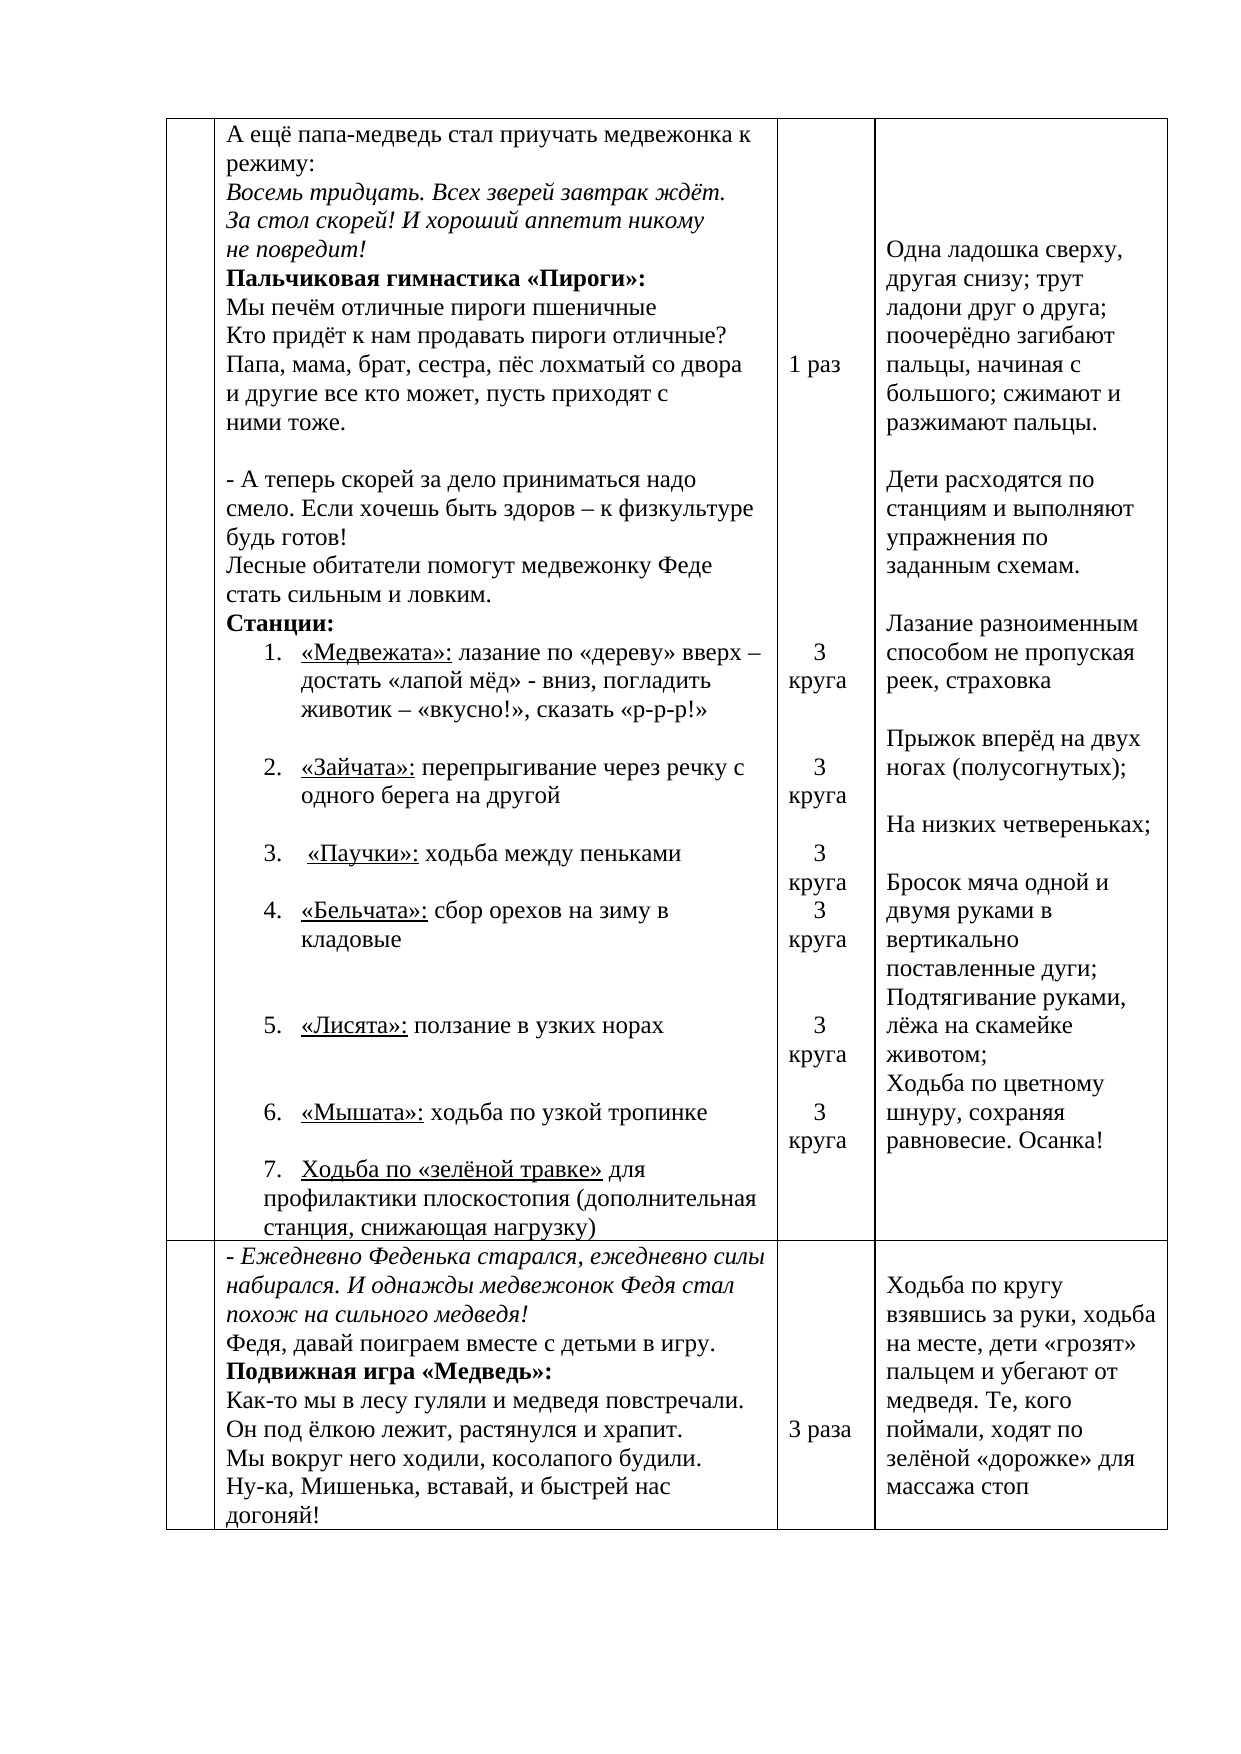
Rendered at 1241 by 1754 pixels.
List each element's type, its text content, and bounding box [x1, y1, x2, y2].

table_cell - Ежедневно Феденька старался, ежедневно силы набирался. И однажды медвежонок Федя стал похож на сильного медведя! Федя, давай поиграем вместе с детьми в игру. Подвижная игра «Медведь»: Как-то мы в лесу гуляли и медведя повстречали. Он под ёлкою лежит, растянулся и храпит. Мы вокруг него ходили, косолапого будили. Ну-ка, Мишенька, вставай, и быстрей нас догоняй! [215, 1241, 777, 1529]
table_cell Ходьба по кругу взявшись за руки, ходьба на месте, дети «грозят» пальцем и убегают от медведя. Те, кого поймали, ходят по зелёной «дорожке» для массажа стоп [876, 1241, 1167, 1529]
table_cell [167, 1241, 214, 1529]
table_cell 3 раза [778, 1241, 874, 1529]
table_cell А ещё папа-медведь стал приучать медвежонка к режиму: Восемь тридцать. Всех зверей завтрак ждёт. За стол скорей! И хороший аппетит никому не повредит! Пальчиковая гимнастика «Пироги»: Мы печём отличные пироги пшеничные Кто придёт к нам продавать пироги отличные? Папа, мама, брат, сестра, пёс лохматый со двора и другие все кто может, пусть приходят с ними тоже. - А теперь скорей за дело приниматься надо смело. Если хочешь быть здоров – к физкультуре будь готов! Лесные обитатели помогут медвежонку Феде стать сильным и ловким. Станции: «Медвежата»: лазание по «дереву» вверх – достать «лапой мёд» - вниз, погладить животик – «вкусно!», сказать «р-р-р!» «Зайчата»: перепрыгивание через речку с одного берега на другой «Паучки»: ходьба между пеньками «Бельчата»: сбор орехов на зиму в кладовые «Лисята»: ползание в узких норах «Мышата»: ходьба по узкой тропинке 7. Ходьба по «зелёной травке» для профилактики плоскостопия (дополнительная станция, снижающая нагрузку) [215, 119, 777, 1240]
table_cell 1 раз 3 круга 3 круга 3 круга 3 круга 3 круга 3 круга [778, 119, 874, 1240]
table_cell Одна ладошка сверху, другая снизу; трут ладони друг о друга; поочерёдно загибают пальцы, начиная с большого; сжимают и разжимают пальцы. Дети расходятся по станциям и выполняют упражнения по заданным схемам. Лазание разноименным способом не пропуская реек, страховка Прыжок вперёд на двух ногах (полусогнутых); На низких четвереньках; Бросок мяча одной и двумя руками в вертикально поставленные дуги; Подтягивание руками, лёжа на скамейке животом; Ходьба по цветному шнуру, сохраняя равновесие. Осанка! [876, 119, 1167, 1240]
